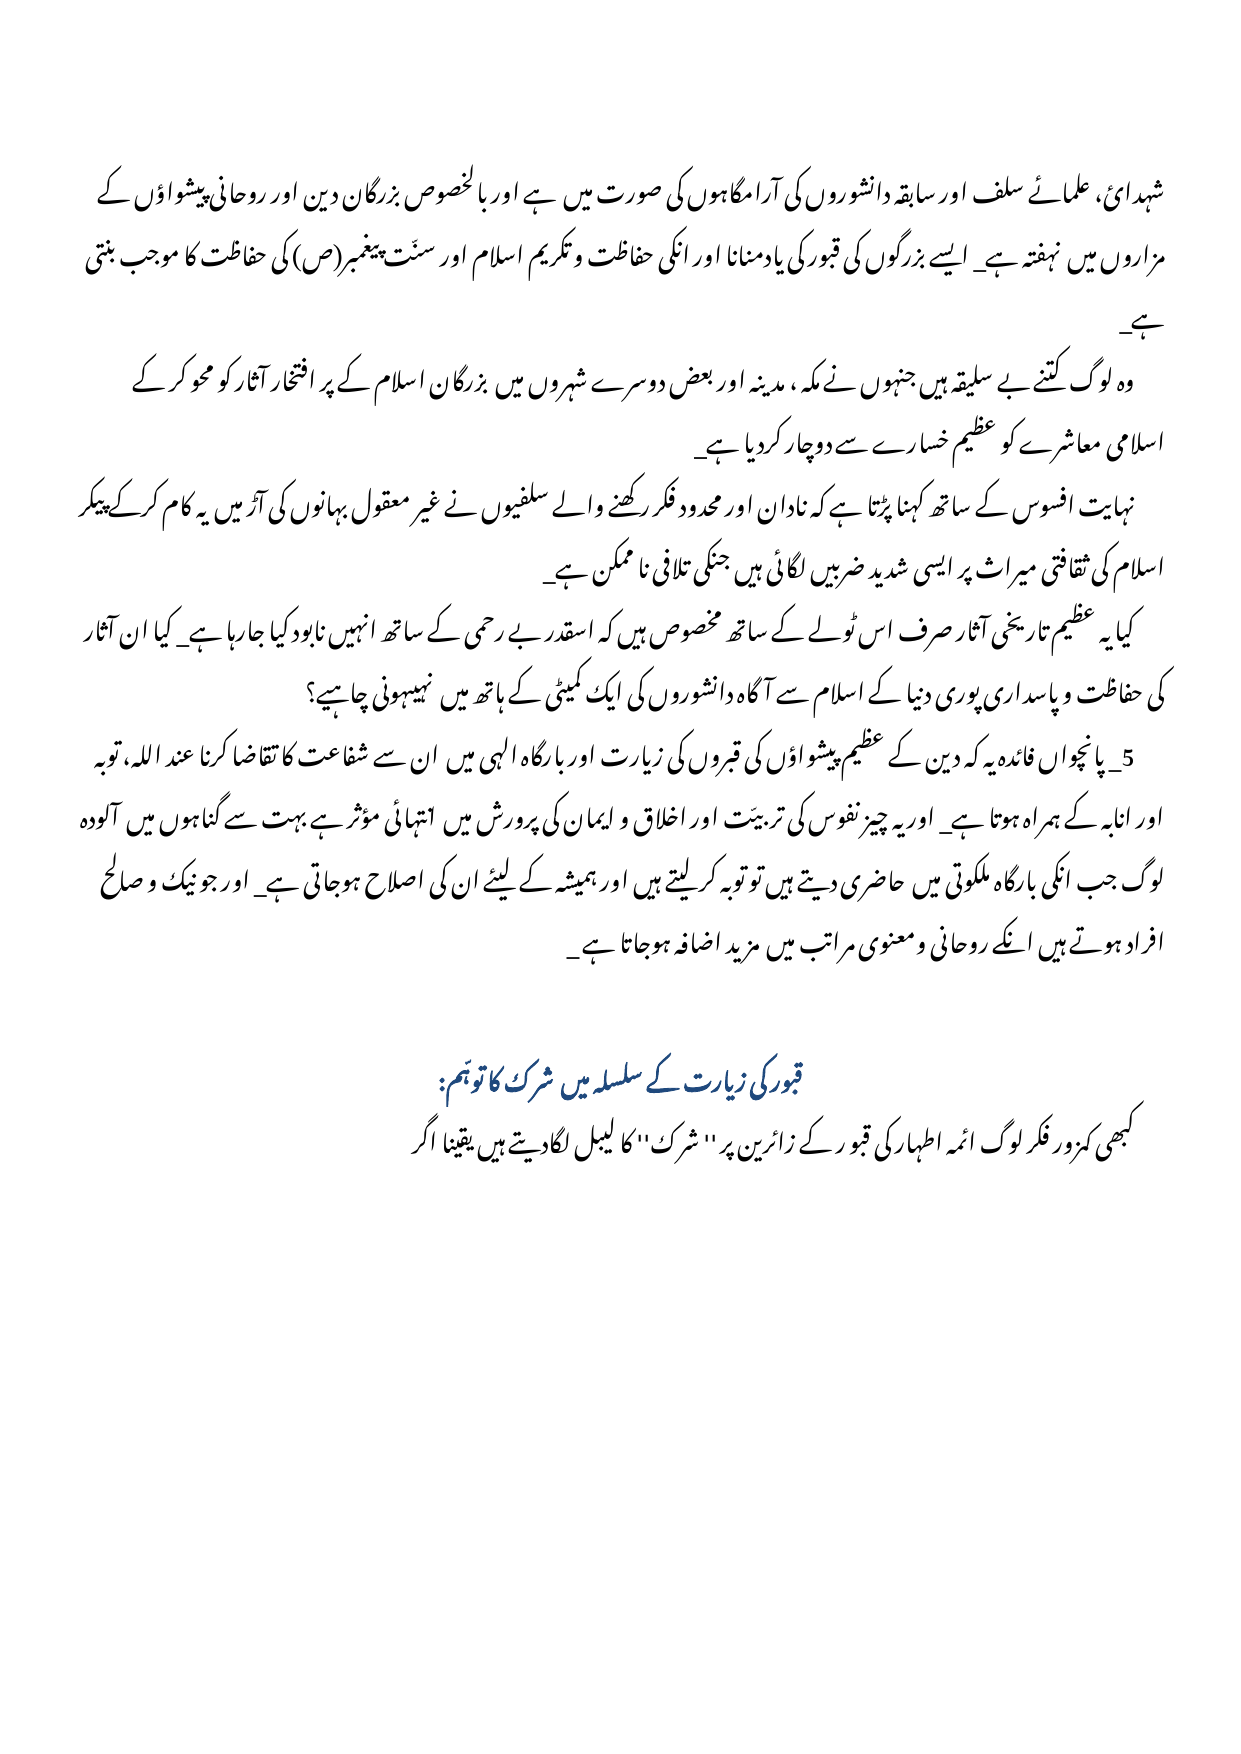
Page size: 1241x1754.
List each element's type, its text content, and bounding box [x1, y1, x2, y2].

text نہایت افسوس کے ساتھ کہنا پڑتا ہے کہ نادان اور محدود فکر رکھنے والے سلفیوں نے غیر معقول بہانوں کی آڑ میں یہ کام کرکے پیکر اسلام کی ثقافتی میراث پر ایسی شدید ضربیں لگائی ہیں جنکی تلافی نا ممکن ہے_ [75, 469, 1165, 594]
subtitle قبور کی زیارت کے سلسلہ میں شرک کا توہّم: [75, 1044, 1165, 1106]
text شہدائ، علمائے سلف اور سابقہ دانشوروں کی آرامگاہوں کی صورت میں ہے اور بالخصوص بزرگان دین اور روحانی پیشواؤں کے مزاروں میں نہفتہ ہے_ ایسے بزرگوں کی قبور کی یادمنانا اور انکی حفاظت و تکریم اسلام اور سنّت پیغمبر(ص) کی حفاظت کا موجب بنتی ہے_ [75, 94, 1165, 344]
text کبھی کمزور فکر لوگ ائمہ اطہار کی قبو ر کے زائرین پر '' شرک'' کا لیبل لگادیتے ہیں یقینا اگر [75, 1106, 1165, 1169]
text وہ لوگ کتنے بے سلیقہ ہیں جنہوں نے مکہ ، مدینہ اور بعض دوسرے شہروں میں بزرگان اسلام کے پر افتخار آثار کو محو کر کے اسلامی معاشرے کو عظیم خسارے سے دوچار کردیا ہے_ [75, 344, 1165, 469]
text کیا یہ عظیم تاریخی آثار صرف اس ٹولے کے ساتھ مخصوص ہیں کہ اسقدر بے رحمی کے ساتھ انہیں نابود کیا جارہا ہے_ کیا ان آثار کی حفاظت و پاسداری پوری دنیا کے اسلام سے آگاہ دانشوروں کی ایک کمیٹی کے ہاتھ میں نہیںہونی چاہیے؟ [75, 594, 1165, 719]
text 5_ پانچواں فائدہ یہ کہ دین کے عظیم پیشواؤں کی قبروں کی زیارت اور بارگاہ الہی میں ان سے شفاعت کا تقاضا کرنا عند اللہ، توبہ اور انابہ کے ہمراہ ہوتا ہے_ اور یہ چیز نفوس کی تربيّت اور اخلاق و ایمان کی پرورش میں انتہائی مؤثر ہے بہت سے گناہوں میں آلودہ لوگ جب انکی بارگاہ ملکوتی میں حاضری دیتے ہیں تو توبہ کر لیتے ہیں اور ہمیشہ کے لیئے ان کی اصلاح ہوجاتی ہے_ اور جو نیک و صالح افراد ہوتے ہیں انکے روحانی ومعنوی مراتب میں مزید اضافہ ہوجاتا ہے _ [75, 719, 1165, 969]
